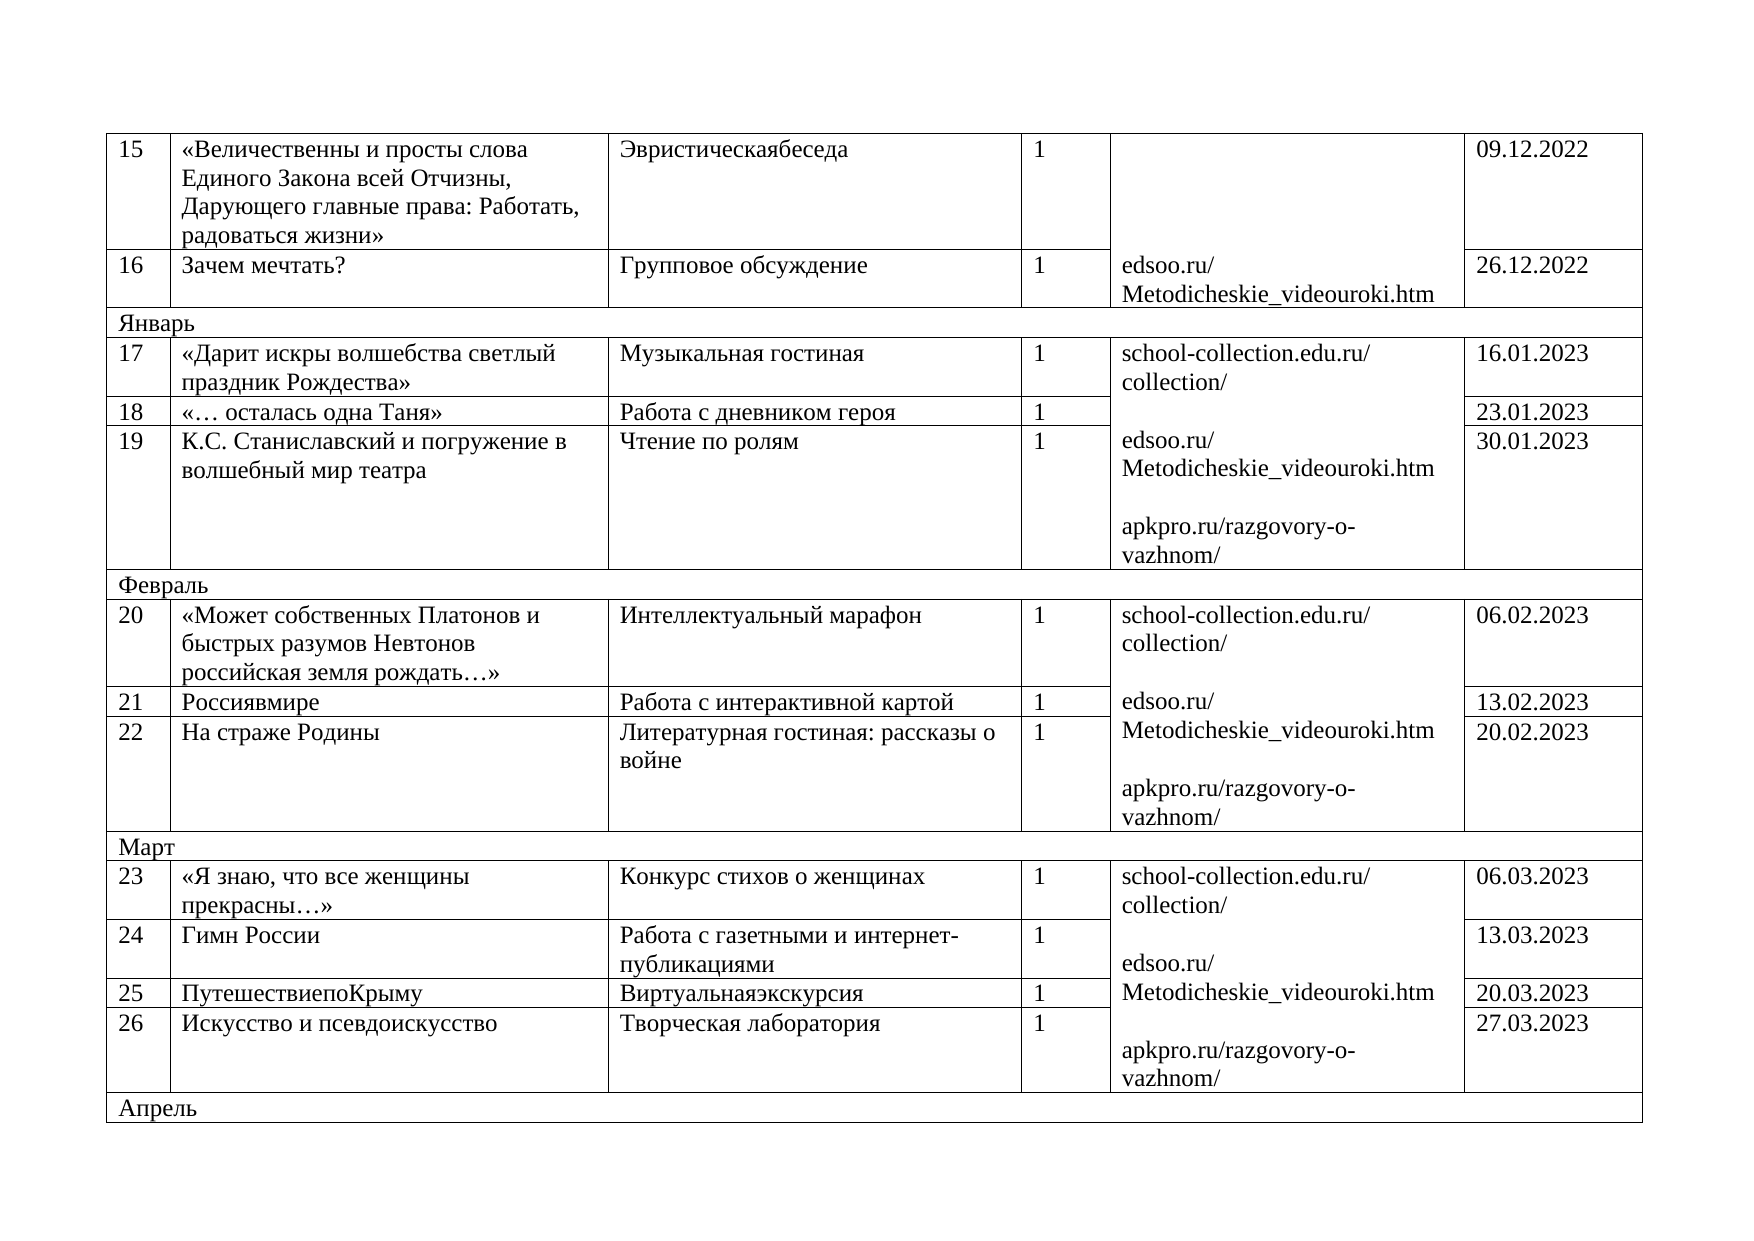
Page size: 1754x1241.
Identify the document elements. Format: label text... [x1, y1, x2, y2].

table_cell 13.03.2023 [1465, 920, 1642, 977]
table_cell Март [107, 832, 1642, 860]
table_cell school-collection.edu.ru/collection/ edsoo.ru/Metodicheskie_videouroki.htm apkpro.ru/razgovory-o-vazhnom/ [1111, 600, 1464, 831]
table_cell Работа с газетными и интернет- публикациями [609, 920, 1021, 977]
table_cell 27.03.2023 [1465, 1008, 1642, 1092]
table_cell 18 [107, 397, 170, 425]
table_cell 26.12.2022 [1465, 250, 1642, 307]
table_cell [1111, 861, 1464, 1092]
table_cell school-collection.edu.ru/collection/ edsoo.ru/Metodicheskie_videouroki.htm apkpro.ru/razgovory-o-vazhnom/ [1111, 338, 1464, 569]
table_cell 1 [1022, 861, 1110, 919]
table_cell 23.01.2023 [1465, 397, 1642, 425]
table_cell 22 [107, 717, 170, 831]
table_cell Литературная гостиная: рассказы о войне [609, 717, 1021, 831]
table_cell 23 [107, 861, 170, 919]
table_cell 16 [107, 250, 170, 307]
table_cell 26 [107, 1008, 170, 1092]
table_cell Музыкальная гостиная [609, 338, 1021, 396]
table_cell Групповое обсуждение [609, 250, 1021, 307]
table_cell Январь [107, 308, 1642, 337]
table_cell 13.02.2023 [1465, 687, 1642, 716]
table_cell Работа с интерактивной картой [609, 687, 1021, 716]
table_cell 09.12.2022 [1465, 134, 1642, 249]
table_cell Чтение по ролям [609, 426, 1021, 569]
table_cell 1 [1022, 338, 1110, 396]
table_cell 17 [107, 338, 170, 396]
table_cell Февраль [107, 570, 1642, 599]
table_cell «Может собственных Платонов и быстрых разумов Невтонов российская земля рождать…» [171, 600, 608, 686]
table_cell На страже Родины [171, 717, 608, 831]
table_cell 1 [1022, 397, 1110, 425]
table_cell 1 [1022, 134, 1110, 249]
table_cell 19 [107, 426, 170, 569]
table_cell «Дарит искры волшебства светлый праздник Рождества» [171, 338, 608, 396]
table_cell 24 [107, 920, 170, 977]
table_cell 06.03.2023 [1465, 861, 1642, 919]
table_cell 16.01.2023 [1465, 338, 1642, 396]
table_cell Эвристическаябеседа [609, 134, 1021, 249]
table_cell Россиявмире [171, 687, 608, 716]
table_cell К.С. Станиславский и погружение в волшебный мир театра [171, 426, 608, 569]
table_cell Искусство и псевдоискусство [171, 1008, 608, 1092]
table_cell «Я знаю, что все женщины прекрасны…» [171, 861, 608, 919]
table_cell 1 [1022, 979, 1110, 1007]
table_cell Интеллектуальный марафон [609, 600, 1021, 686]
table_cell Конкурс стихов о женщинах [609, 861, 1021, 919]
table_cell 21 [107, 687, 170, 716]
table_cell 1 [1022, 1008, 1110, 1092]
table_cell 30.01.2023 [1465, 426, 1642, 569]
table_cell Работа с дневником героя [609, 397, 1021, 425]
table_cell Апрель [107, 1093, 1642, 1122]
table_cell 25 [107, 979, 170, 1007]
table_cell «… осталась одна Таня» [171, 397, 608, 425]
table_cell 06.02.2023 [1465, 600, 1642, 686]
table_cell «Величественны и просты слова Единого Закона всей Отчизны, Дарующего главные права: Работать, радоваться жизни» [171, 134, 608, 249]
table_cell 20 [107, 600, 170, 686]
table_cell ПутешествиепоКрыму [171, 979, 608, 1007]
table_cell 1 [1022, 920, 1110, 977]
table_cell Гимн России [171, 920, 608, 977]
table_cell 20.03.2023 [1465, 979, 1642, 1007]
table_cell Виртуальнаяэкскурсия [609, 979, 1021, 1007]
table_cell 1 [1022, 717, 1110, 831]
table_cell 1 [1022, 250, 1110, 307]
table_cell Зачем мечтать? [171, 250, 608, 307]
table_cell 1 [1022, 426, 1110, 569]
table_cell Творческая лаборатория [609, 1008, 1021, 1092]
table_cell 1 [1022, 600, 1110, 686]
table_cell 15 [107, 134, 170, 249]
table_cell 20.02.2023 [1465, 717, 1642, 831]
table_cell 1 [1022, 687, 1110, 716]
